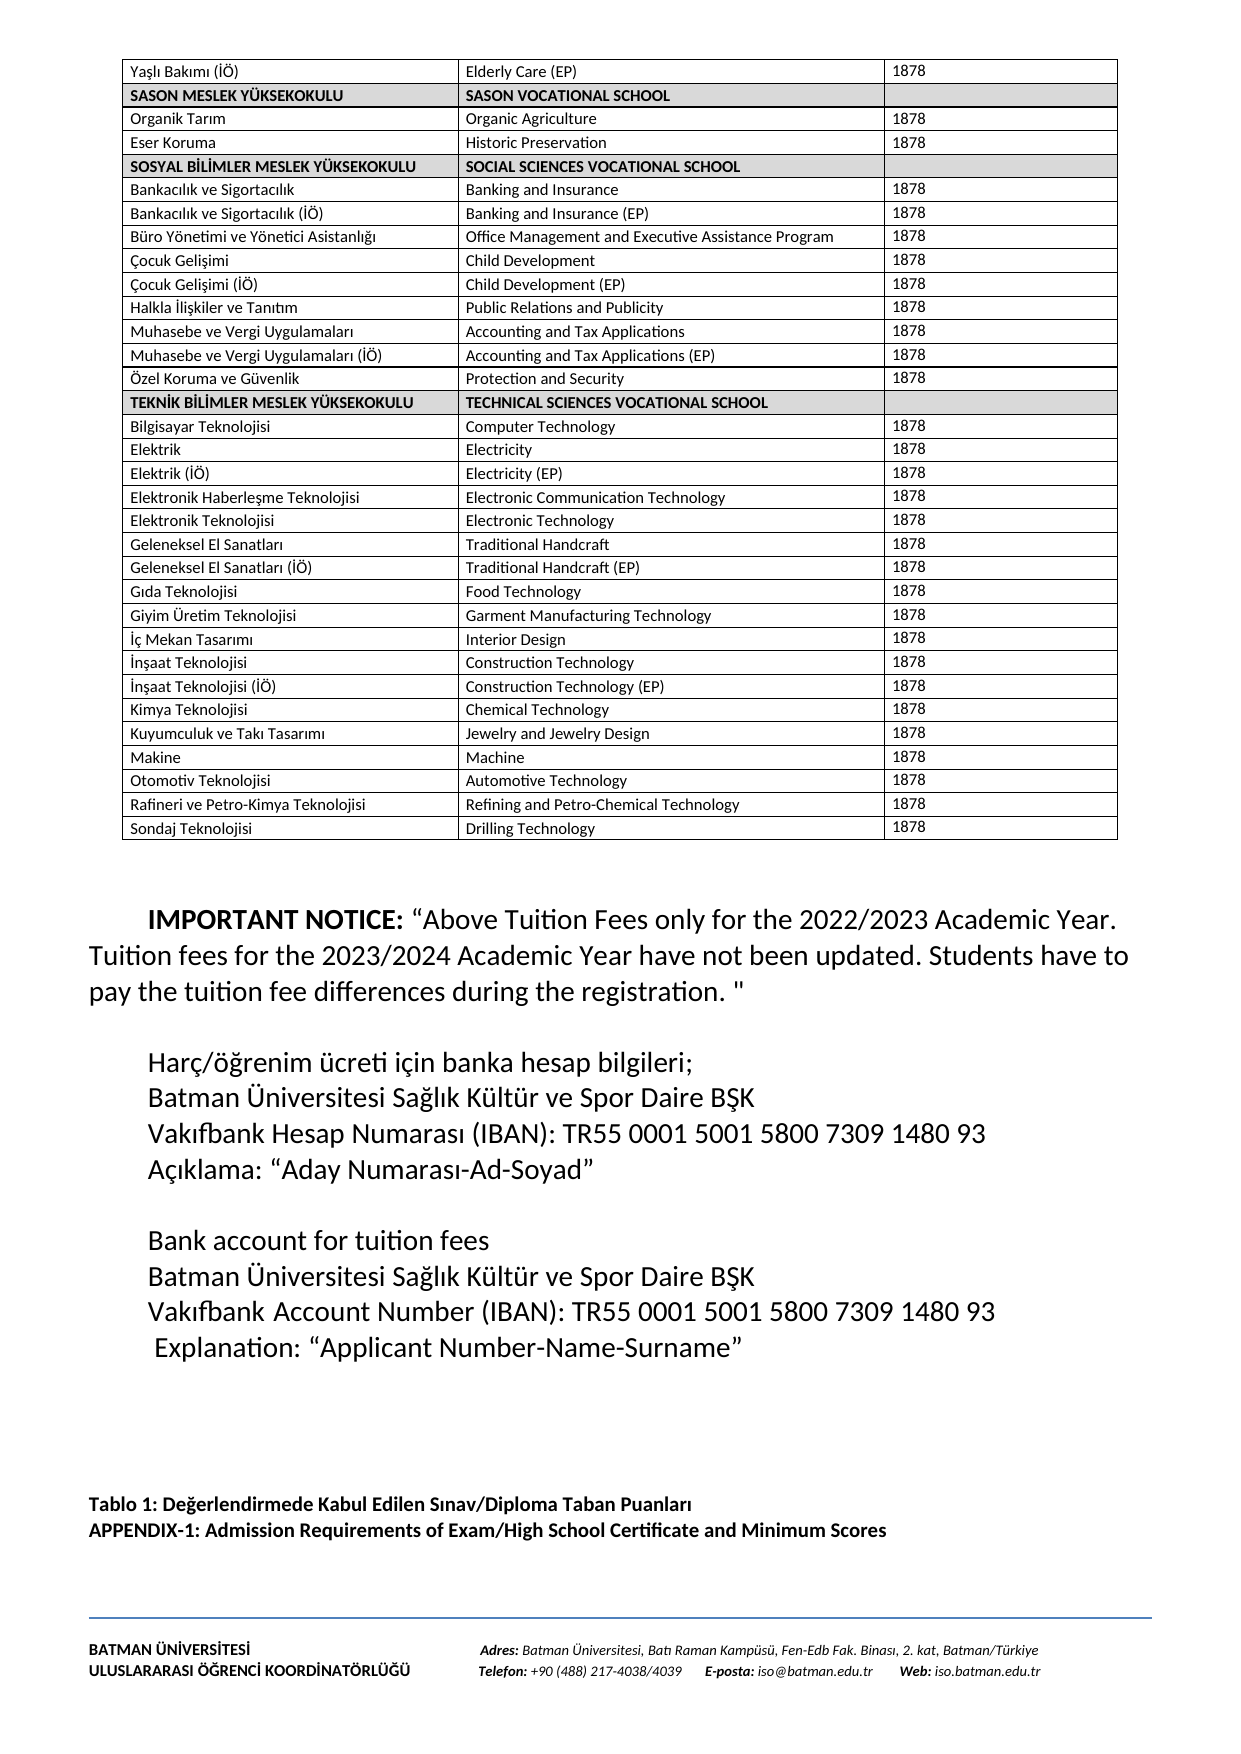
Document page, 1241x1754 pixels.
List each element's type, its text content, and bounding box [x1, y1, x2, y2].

table_cell Geleneksel El Sanatları (İÖ) [123, 557, 458, 579]
table_cell Drilling Technology [459, 817, 884, 839]
table_cell Jewelry and Jewelry Design [459, 722, 884, 745]
table_cell Giyim Üretim Teknolojisi [123, 604, 458, 627]
table_cell Halkla İlişkiler ve Tanıtım [123, 297, 458, 319]
table_cell Public Relations and Publicity [459, 297, 884, 319]
table_cell Organic Agriculture [459, 108, 884, 130]
table_cell 1878 [885, 273, 1117, 296]
table_cell 1878 [885, 368, 1117, 390]
text APPENDIX-1: Admission Requirements of Exam/High School Certificate and Minimum Scores [89, 1517, 954, 1542]
table_cell 1878 [885, 675, 1117, 697]
text Batman Üniversitesi Sağlık Kültür ve Spor Daire BŞK [89, 1258, 1152, 1293]
table_cell 1878 [885, 651, 1117, 674]
table_cell Protection and Security [459, 368, 884, 390]
table_cell 1878 [885, 202, 1117, 224]
table_cell Elektronik Teknolojisi [123, 509, 458, 532]
table_cell SASON VOCATIONAL SCHOOL [459, 84, 884, 106]
table_cell 1878 [885, 699, 1117, 721]
table_cell 1878 [885, 320, 1117, 343]
table_cell 1878 [885, 557, 1117, 579]
table_cell 1878 [885, 486, 1117, 508]
text Tablo 1: Değerlendirmede Kabul Edilen Sınav/Diploma Taban Puanları [89, 1492, 1152, 1517]
table_cell Electronic Technology [459, 509, 884, 532]
table_cell Elektrik (İÖ) [123, 462, 458, 485]
table_cell Makine [123, 746, 458, 768]
text Vakıfbank Account Number (IBAN): TR55 0001 5001 5800 7309 1480 93 [148, 1293, 1152, 1329]
table_cell Kimya Teknolojisi [123, 699, 458, 721]
table_cell 1878 [885, 226, 1117, 248]
text Batman Üniversitesi Sağlık Kültür ve Spor Daire BŞK [89, 1079, 1152, 1115]
table_cell Kuyumculuk ve Takı Tasarımı [123, 722, 458, 745]
table_cell SOCIAL SCIENCES VOCATIONAL SCHOOL [459, 155, 884, 177]
table_cell 1878 [885, 108, 1117, 130]
table_cell Bankacılık ve Sigortacılık (İÖ) [123, 202, 458, 224]
table_cell Traditional Handcraft (EP) [459, 557, 884, 579]
table_cell 1878 [885, 817, 1117, 839]
table_cell İnşaat Teknolojisi (İÖ) [123, 675, 458, 697]
table_cell 1878 [885, 178, 1117, 201]
table_cell Yaşlı Bakımı (İÖ) [123, 60, 458, 83]
table_cell Machine [459, 746, 884, 768]
table_cell Sondaj Teknolojisi [123, 817, 458, 839]
table_cell 1878 [885, 628, 1117, 650]
table_cell 1878 [885, 746, 1117, 768]
table_cell Muhasebe ve Vergi Uygulamaları [123, 320, 458, 343]
text Bank account for tuition fees [89, 1222, 1152, 1258]
table_cell Garment Manufacturing Technology [459, 604, 884, 627]
table_cell [885, 84, 1117, 106]
table_cell TECHNICAL SCIENCES VOCATIONAL SCHOOL [459, 391, 884, 414]
table_cell 1878 [885, 793, 1117, 816]
table_cell Chemical Technology [459, 699, 884, 721]
table_cell Çocuk Gelişimi (İÖ) [123, 273, 458, 296]
table_cell 1878 [885, 249, 1117, 272]
table_cell Traditional Handcraft [459, 533, 884, 556]
table_cell 1878 [885, 439, 1117, 461]
table_cell 1878 [885, 462, 1117, 485]
table_cell 1878 [885, 770, 1117, 792]
table_cell Office Management and Executive Assistance Program [459, 226, 884, 248]
table_cell 1878 [885, 60, 1117, 83]
table_cell Gıda Teknolojisi [123, 580, 458, 603]
table_cell 1878 [885, 580, 1117, 603]
table_cell Historic Preservation [459, 131, 884, 154]
table_cell 1878 [885, 533, 1117, 556]
table_cell Accounting and Tax Applications [459, 320, 884, 343]
table_cell Construction Technology [459, 651, 884, 674]
table_cell Otomotiv Teknolojisi [123, 770, 458, 792]
table_cell Automotive Technology [459, 770, 884, 792]
table_cell SASON MESLEK YÜKSEKOKULU [123, 84, 458, 106]
text Açıklama: “Aday Numarası-Ad-Soyad” [89, 1151, 1152, 1186]
table_cell 1878 [885, 604, 1117, 627]
table_cell Organik Tarım [123, 108, 458, 130]
text IMPORTANT NOTICE: “Above Tuition Fees only for the 2022/2023 Academic Year. Tuition fees for the 2023/2024 Academic Year have not been updated. Students have to pay the tuition fee differences during the registration. " [89, 901, 1152, 1008]
table_cell TEKNİK BİLİMLER MESLEK YÜKSEKOKULU [123, 391, 458, 414]
table_cell Çocuk Gelişimi [123, 249, 458, 272]
table_cell Büro Yönetimi ve Yönetici Asistanlığı [123, 226, 458, 248]
table_cell Refining and Petro-Chemical Technology [459, 793, 884, 816]
table_cell Geleneksel El Sanatları [123, 533, 458, 556]
table_cell SOSYAL BİLİMLER MESLEK YÜKSEKOKULU [123, 155, 458, 177]
table_cell Accounting and Tax Applications (EP) [459, 344, 884, 366]
table_cell [885, 155, 1117, 177]
table_cell 1878 [885, 415, 1117, 437]
table_cell Food Technology [459, 580, 884, 603]
text Explanation: “Applicant Number-Name-Surname” [148, 1329, 1152, 1364]
table_cell Elderly Care (EP) [459, 60, 884, 83]
table_cell Child Development (EP) [459, 273, 884, 296]
table_cell 1878 [885, 509, 1117, 532]
table_cell Banking and Insurance [459, 178, 884, 201]
table_cell İnşaat Teknolojisi [123, 651, 458, 674]
table_cell 1878 [885, 344, 1117, 366]
table_cell Interior Design [459, 628, 884, 650]
table_cell Elektronik Haberleşme Teknolojisi [123, 486, 458, 508]
table_cell Child Development [459, 249, 884, 272]
table_cell Özel Koruma ve Güvenlik [123, 368, 458, 390]
table_cell Construction Technology (EP) [459, 675, 884, 697]
table_cell Bankacılık ve Sigortacılık [123, 178, 458, 201]
table_cell 1878 [885, 722, 1117, 745]
table_cell Rafineri ve Petro-Kimya Teknolojisi [123, 793, 458, 816]
table_cell Banking and Insurance (EP) [459, 202, 884, 224]
text Vakıfbank Hesap Numarası (IBAN): TR55 0001 5001 5800 7309 1480 93 [89, 1115, 1152, 1151]
table_cell Electricity (EP) [459, 462, 884, 485]
table_cell Elektrik [123, 439, 458, 461]
table_cell İç Mekan Tasarımı [123, 628, 458, 650]
table_cell 1878 [885, 297, 1117, 319]
table_cell [885, 391, 1117, 414]
table_cell 1878 [885, 131, 1117, 154]
table_cell Muhasebe ve Vergi Uygulamaları (İÖ) [123, 344, 458, 366]
table_cell Electricity [459, 439, 884, 461]
text Harç/öğrenim ücreti için banka hesap bilgileri; [89, 1044, 1152, 1079]
table_cell Eser Koruma [123, 131, 458, 154]
table_cell Bilgisayar Teknolojisi [123, 415, 458, 437]
table_cell Electronic Communication Technology [459, 486, 884, 508]
table_cell Computer Technology [459, 415, 884, 437]
